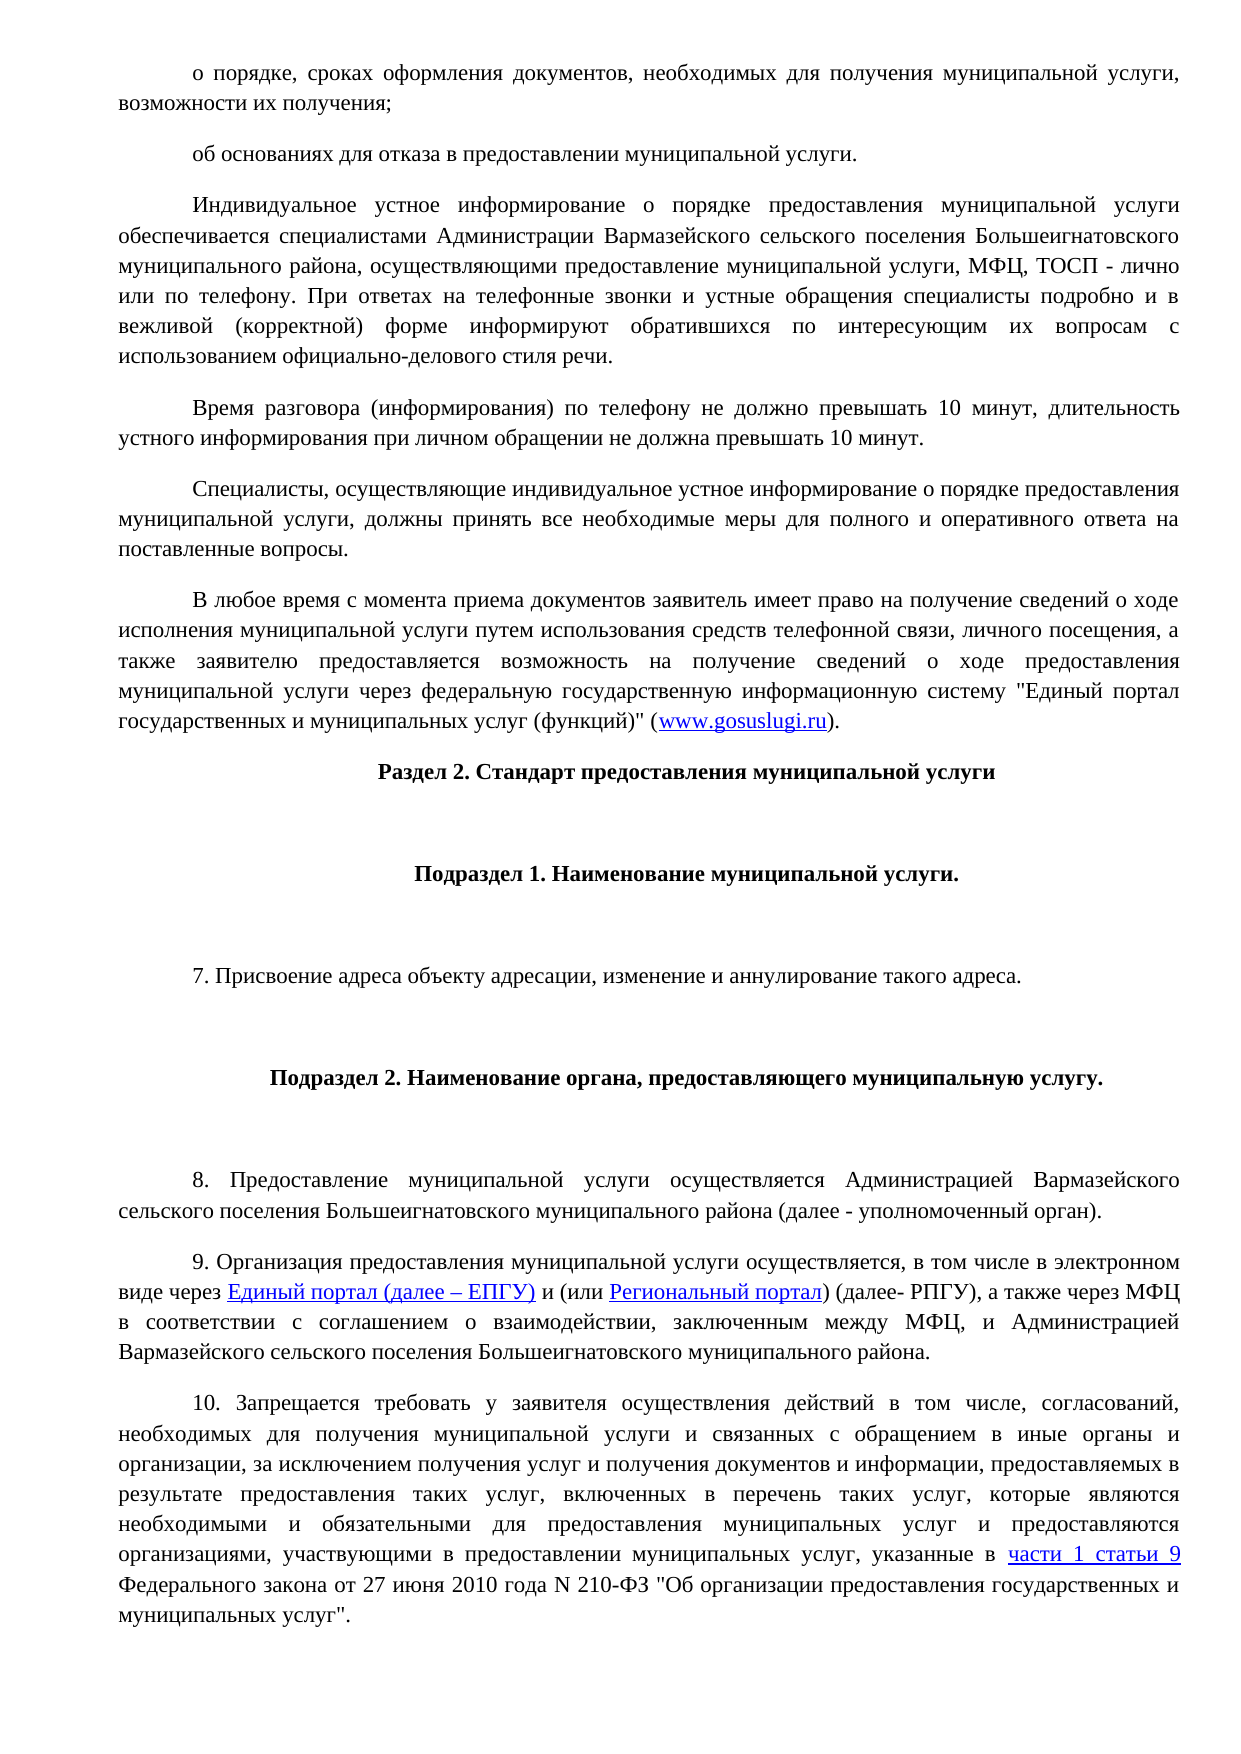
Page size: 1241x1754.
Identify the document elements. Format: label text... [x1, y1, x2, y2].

text Подраздел 1. Наименование муниципальной услуги. [118, 860, 1181, 887]
text Подраздел 2. Наименование органа, предоставляющего муниципальную услугу. [118, 1064, 1181, 1091]
text Индивидуальное устное информирование о порядке предоставления муниципальной услуги обеспечивается специалистами Администрации Вармазейского сельского поселения Большеигнатовского муниципального района, осуществляющими предоставление муниципальной услуги, МФЦ, ТОСП - лично или по телефону. При ответах на телефонные звонки и устные обращения специалисты подробно и в вежливой (корректной) форме информируют обратившихся по интересующим их вопросам с использованием официально-делового стиля речи. [118, 191, 1181, 369]
text 8. Предоставление муниципальной услуги осуществляется Администрацией Вармазейского сельского поселения Большеигнатовского муниципального района (далее - уполномоченный орган). [118, 1166, 1181, 1223]
text 9. Организация предоставления муниципальной услуги осуществляется, в том числе в электронном виде через Единый портал (далее – ЕПГУ) и (или Региональный портал) (далее- РПГУ), а также через МФЦ в соответствии с соглашением о взаимодействии, заключенным между МФЦ, и Администрацией Вармазейского сельского поселения Большеигнатовского муниципального района. [118, 1248, 1181, 1365]
text Специалисты, осуществляющие индивидуальное устное информирование о порядке предоставления муниципальной услуги, должны принять все необходимые меры для полного и оперативного ответа на поставленные вопросы. [118, 475, 1181, 562]
text Время разговора (информирования) по телефону не должно превышать 10 минут, длительность устного информирования при личном обращении не должна превышать 10 минут. [118, 393, 1181, 450]
text В любое время с момента приема документов заявитель имеет право на получение сведений о ходе исполнения муниципальной услуги путем использования средств телефонной связи, личного посещения, а также заявителю предоставляется возможность на получение сведений о ходе предоставления муниципальной услуги через федеральную государственную информационную систему "Единый портал государственных и муниципальных услуг (функций)" (www.gosuslugi.ru). [118, 586, 1181, 733]
text Раздел 2. Стандарт предоставления муниципальной услуги [118, 758, 1181, 784]
text о порядке, сроках оформления документов, необходимых для получения муниципальной услуги, возможности их получения; [118, 59, 1181, 116]
text об основаниях для отказа в предоставлении муниципальной услуги. [118, 140, 1181, 167]
text 7. Присвоение адреса объекту адресации, изменение и аннулирование такого адреса. [118, 962, 1181, 989]
text 10. Запрещается требовать у заявителя осуществления действий в том числе, согласований, необходимых для получения муниципальной услуги и связанных с обращением в иные органы и организации, за исключением получения услуг и получения документов и информации, предоставляемых в результате предоставления таких услуг, включенных в перечень таких услуг, которые являются необходимыми и обязательными для предоставления муниципальных услуг и предоставляются организациями, участвующими в предоставлении муниципальных услуг, указанные в части 1 статьи 9 Федерального закона от 27 июня 2010 года N 210-ФЗ "Об организации предоставления государственных и муниципальных услуг". [118, 1389, 1181, 1627]
